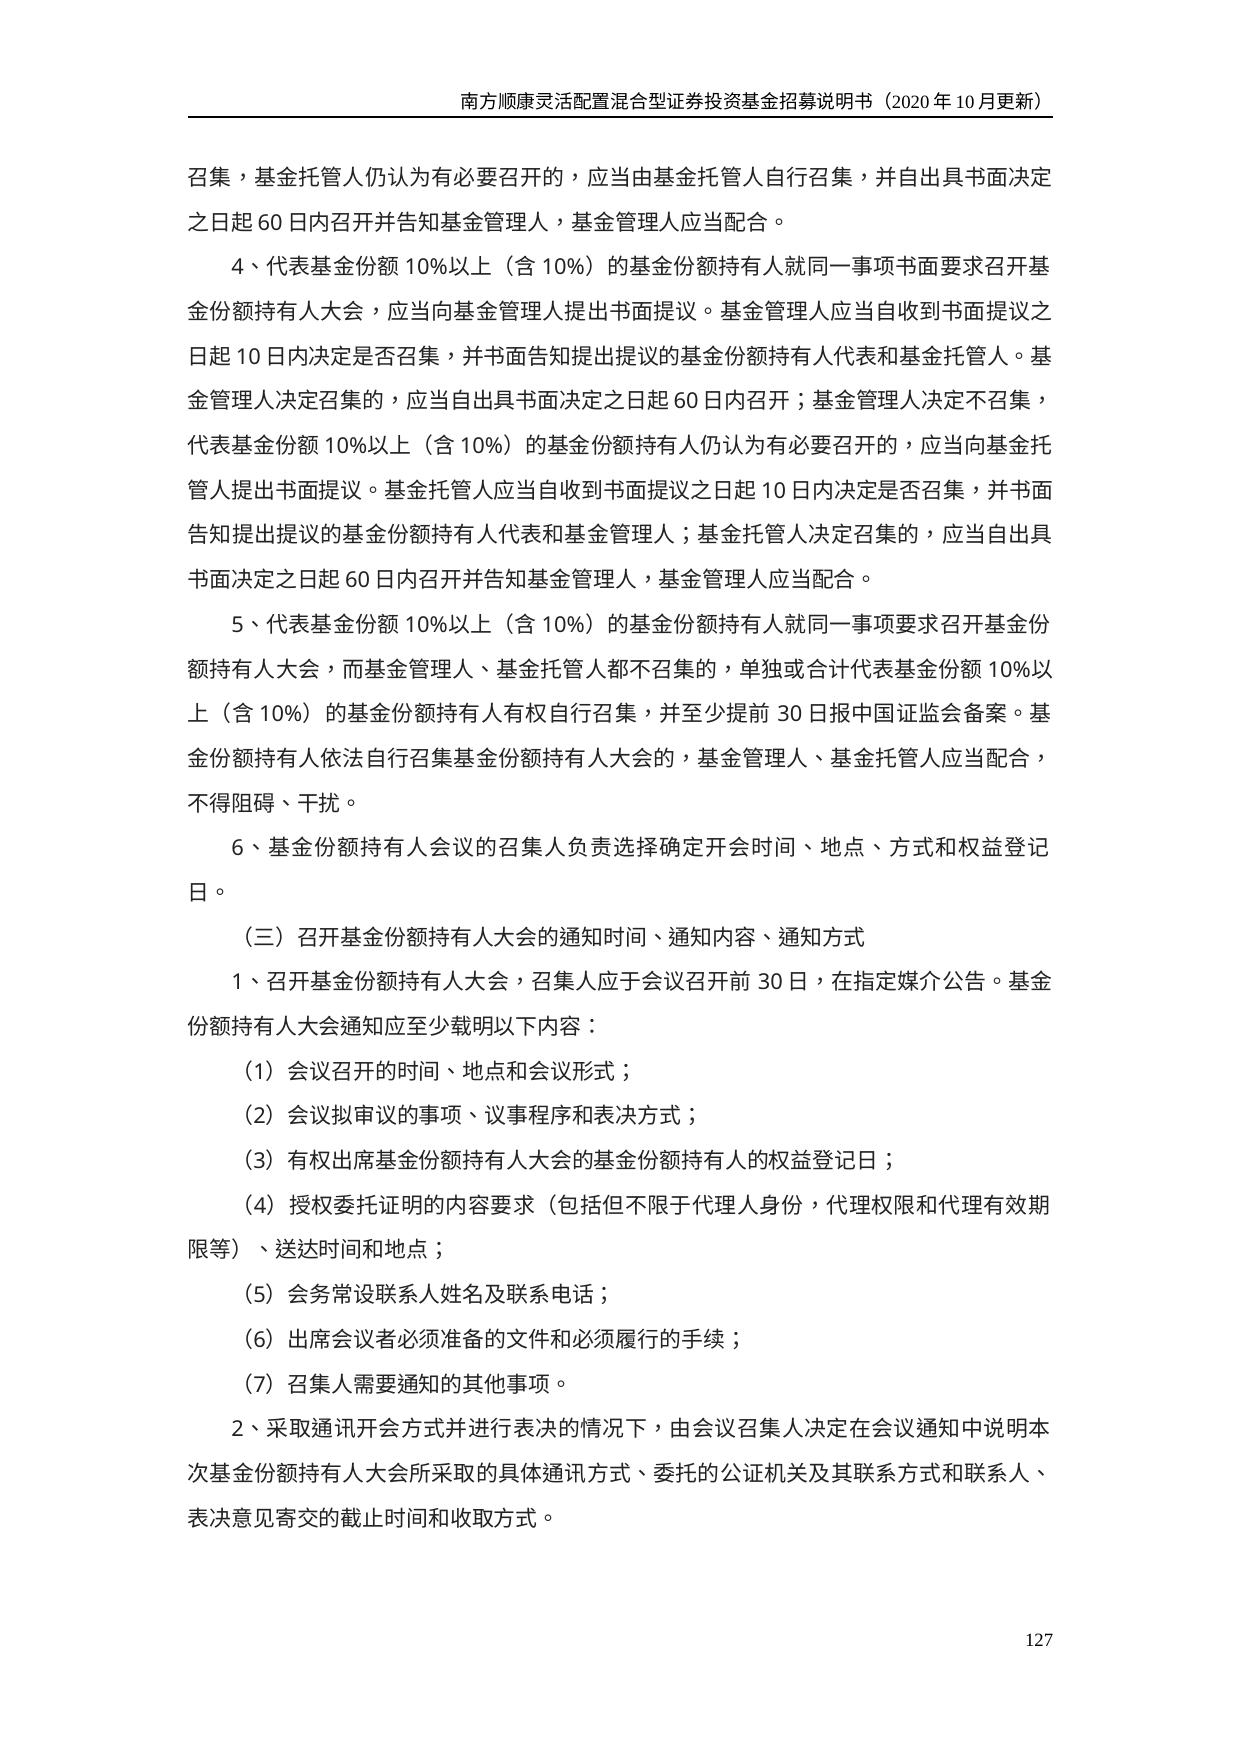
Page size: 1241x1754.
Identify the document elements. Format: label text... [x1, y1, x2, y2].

text （1）会议召开的时间、地点和会议形式； [187, 1056, 1053, 1086]
text 2、采取通讯开会方式并进行表决的情况下，由会议召集人决定在会议通知中说明本次基金份额持有人大会所采取的具体通讯方式、委托的公证机关及其联系方式和联系人、表决意见寄交的截止时间和收取方式。 [187, 1413, 1053, 1532]
text （4）授权委托证明的内容要求（包括但不限于代理人身份，代理权限和代理有效期限等）、送达时间和地点； [187, 1190, 1053, 1264]
text （5）会务常设联系人姓名及联系电话； [187, 1279, 1053, 1309]
text 4、代表基金份额10%以上（含10%）的基金份额持有人就同一事项书面要求召开基金份额持有人大会，应当向基金管理人提出书面提议。基金管理人应当自收到书面提议之日起10日内决定是否召集，并书面告知提出提议的基金份额持有人代表和基金托管人。基金管理人决定召集的，应当自出具书面决定之日起60日内召开；基金管理人决定不召集，代表基金份额10%以上（含10%）的基金份额持有人仍认为有必要召开的，应当向基金托管人提出书面提议。基金托管人应当自收到书面提议之日起10日内决定是否召集，并书面告知提出提议的基金份额持有人代表和基金管理人；基金托管人决定召集的，应当自出具书面决定之日起60日内召开并告知基金管理人，基金管理人应当配合。 [187, 251, 1053, 594]
text 6、基金份额持有人会议的召集人负责选择确定开会时间、地点、方式和权益登记日。 [187, 832, 1053, 907]
text （7）召集人需要通知的其他事项。 [187, 1368, 1053, 1398]
text （2）会议拟审议的事项、议事程序和表决方式； [187, 1100, 1053, 1130]
text 1、召开基金份额持有人大会，召集人应于会议召开前30日，在指定媒介公告。基金份额持有人大会通知应至少载明以下内容： [187, 966, 1053, 1041]
text （3）有权出席基金份额持有人大会的基金份额持有人的权益登记日； [187, 1145, 1053, 1175]
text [187, 162, 1053, 236]
text （6）出席会议者必须准备的文件和必须履行的手续； [187, 1324, 1053, 1354]
text 5、代表基金份额10%以上（含10%）的基金份额持有人就同一事项要求召开基金份额持有人大会，而基金管理人、基金托管人都不召集的，单独或合计代表基金份额10%以上（含10%）的基金份额持有人有权自行召集，并至少提前30日报中国证监会备案。基金份额持有人依法自行召集基金份额持有人大会的，基金管理人、基金托管人应当配合，不得阻碍、干扰。 [187, 609, 1053, 817]
text （三）召开基金份额持有人大会的通知时间、通知内容、通知方式 [187, 922, 1053, 951]
